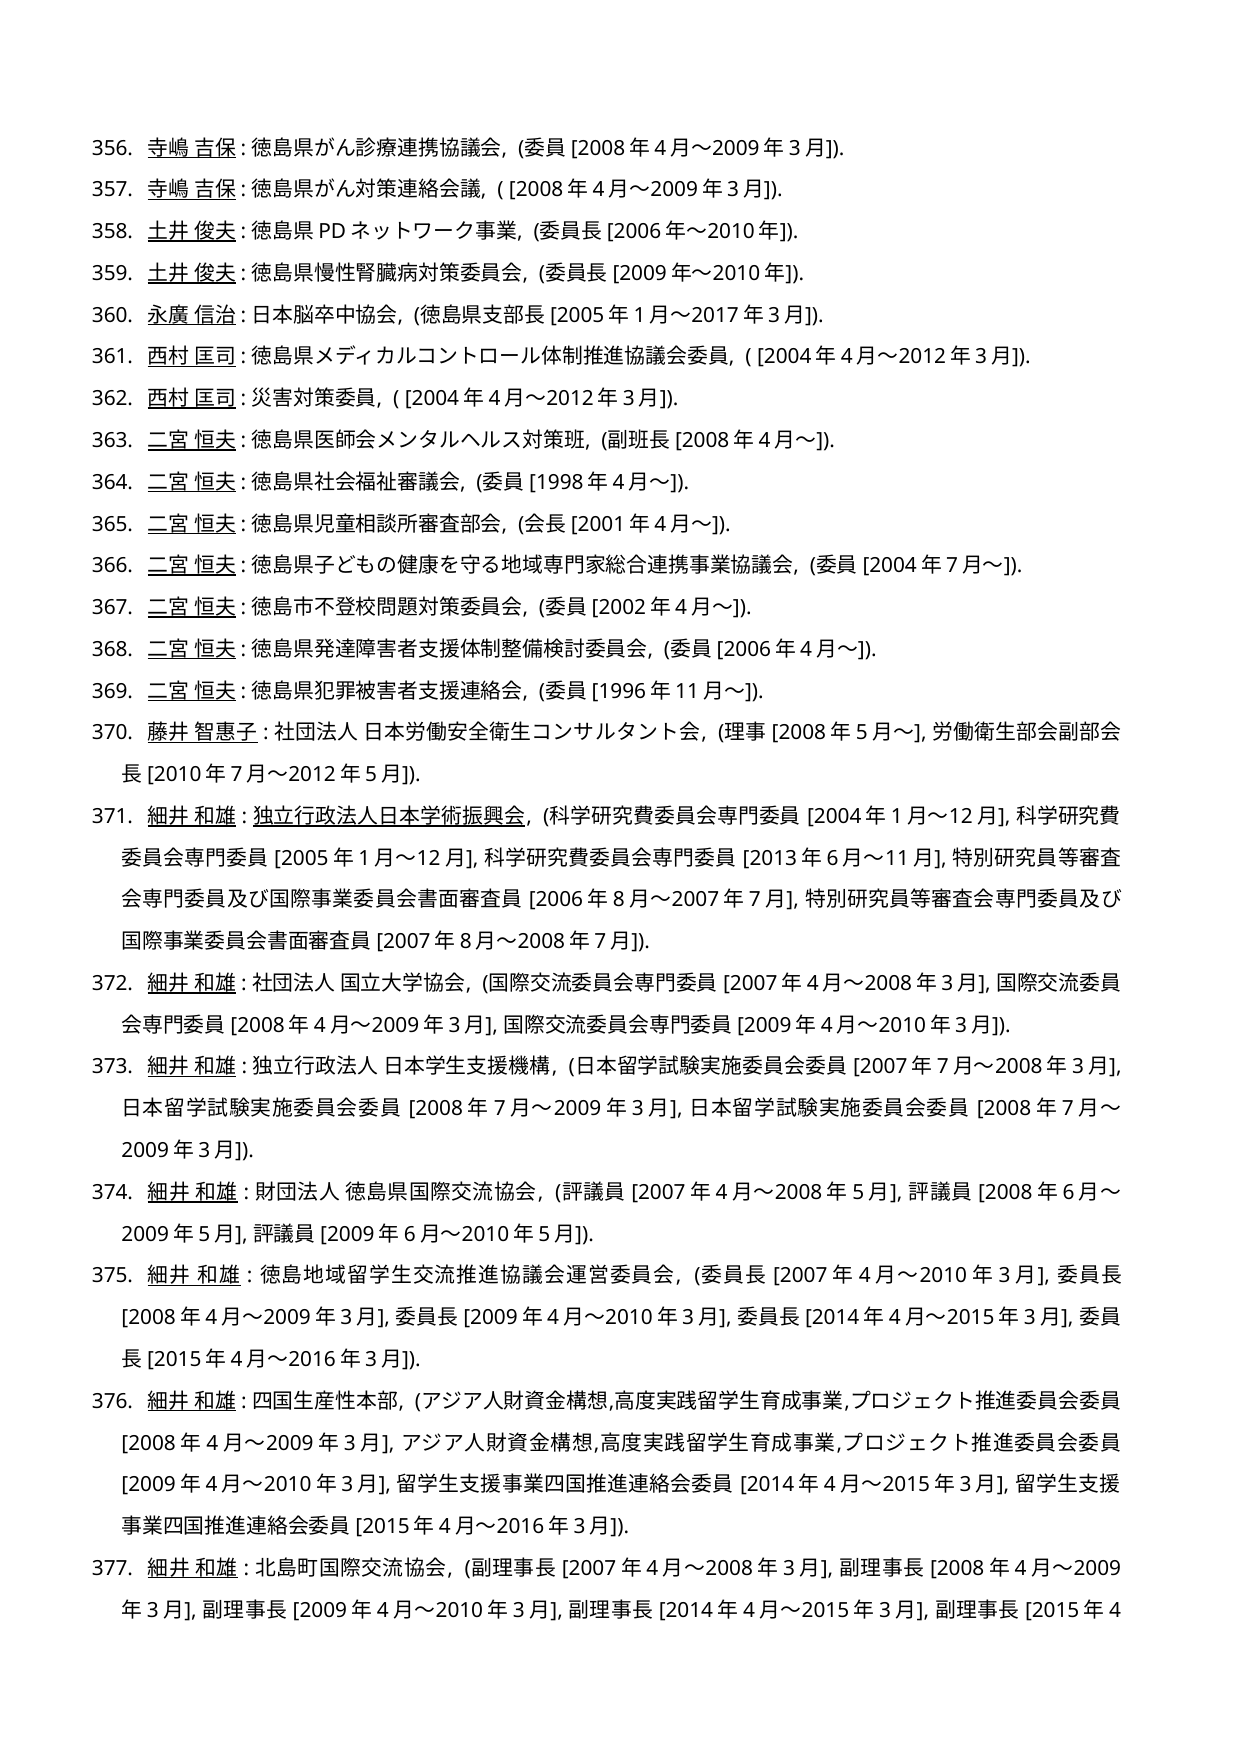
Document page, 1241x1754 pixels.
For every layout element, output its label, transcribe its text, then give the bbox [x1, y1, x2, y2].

list 寺嶋 吉保 : 徳島県がん対策連絡会議, ( [2008年4月〜2009年3月]). [92, 167, 1122, 209]
list 細井 和雄 : 四国生産性本部, (アジア人財資金構想,高度実践留学生育成事業,プロジェクト推進委員会委員 [2008年4月〜2009年3月], アジア人財資金構想,高度実践留学生育成事業,プロジェクト推進委員会委員 [2009年4月〜2010年3月], 留学生支援事業四国推進連絡会委員 [2014年4月〜2015年3月], 留学生支援事業四国推進連絡会委員 [2015年4月〜2016年3月]). [92, 1378, 1122, 1545]
list 細井 和雄 : 財団法人 徳島県国際交流協会, (評議員 [2007年4月〜2008年5月], 評議員 [2008年6月〜2009年5月], 評議員 [2009年6月〜2010年5月]). [92, 1169, 1122, 1253]
list 二宮 恒夫 : 徳島県犯罪被害者支援連絡会, (委員 [1996年11月〜]). [92, 668, 1122, 710]
list 細井 和雄 : 独立行政法人 日本学生支援機構, (日本留学試験実施委員会委員 [2007年7月〜2008年3月], 日本留学試験実施委員会委員 [2008年7月〜2009年3月], 日本留学試験実施委員会委員 [2008年7月〜2009年3月]). [92, 1044, 1122, 1169]
list 土井 俊夫 : 徳島県PDネットワーク事業, (委員長 [2006年〜2010年]). [92, 209, 1122, 250]
list 二宮 恒夫 : 徳島県社会福祉審議会, (委員 [1998年4月〜]). [92, 459, 1122, 501]
list 土井 俊夫 : 徳島県慢性腎臓病対策委員会, (委員長 [2009年〜2010年]). [92, 250, 1122, 292]
list 細井 和雄 : 徳島地域留学生交流推進協議会運営委員会, (委員長 [2007年4月〜2010年3月], 委員長 [2008年4月〜2009年3月], 委員長 [2009年4月〜2010年3月], 委員長 [2014年4月〜2015年3月], 委員長 [2015年4月〜2016年3月]). [92, 1253, 1122, 1378]
list 二宮 恒夫 : 徳島県児童相談所審査部会, (会長 [2001年4月〜]). [92, 501, 1122, 543]
list 細井 和雄 : 社団法人 国立大学協会, (国際交流委員会専門委員 [2007年4月〜2008年3月], 国際交流委員会専門委員 [2008年4月〜2009年3月], 国際交流委員会専門委員 [2009年4月〜2010年3月]). [92, 961, 1122, 1044]
list 永廣 信治 : 日本脳卒中協会, (徳島県支部長 [2005年1月〜2017年3月]). [92, 292, 1122, 334]
list 二宮 恒夫 : 徳島市不登校問題対策委員会, (委員 [2002年4月〜]). [92, 584, 1122, 626]
list 西村 匡司 : 災害対策委員, ( [2004年4月〜2012年3月]). [92, 376, 1122, 417]
list 二宮 恒夫 : 徳島県子どもの健康を守る地域専門家総合連携事業協議会, (委員 [2004年7月〜]). [92, 543, 1122, 584]
list 二宮 恒夫 : 徳島県発達障害者支援体制整備検討委員会, (委員 [2006年4月〜]). [92, 626, 1122, 668]
list 寺嶋 吉保 : 徳島県がん診療連携協議会, (委員 [2008年4月〜2009年3月]). [92, 125, 1122, 167]
list 藤井 智惠子 : 社団法人 日本労働安全衛生コンサルタント会, (理事 [2008年5月〜], 労働衛生部会副部会長 [2010年7月〜2012年5月]). [92, 710, 1122, 793]
list 西村 匡司 : 徳島県メディカルコントロール体制推進協議会委員, ( [2004年4月〜2012年3月]). [92, 334, 1122, 376]
list 細井 和雄 : 独立行政法人日本学術振興会, (科学研究費委員会専門委員 [2004年1月〜12月], 科学研究費委員会専門委員 [2005年1月〜12月], 科学研究費委員会専門委員 [2013年6月〜11月], 特別研究員等審査会専門委員及び国際事業委員会書面審査員 [2006年8月〜2007年7月], 特別研究員等審査会専門委員及び国際事業委員会書面審査員 [2007年8月〜2008年7月]). [92, 793, 1122, 961]
list 二宮 恒夫 : 徳島県医師会メンタルヘルス対策班, (副班長 [2008年4月〜]). [92, 417, 1122, 459]
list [92, 1545, 1122, 1629]
